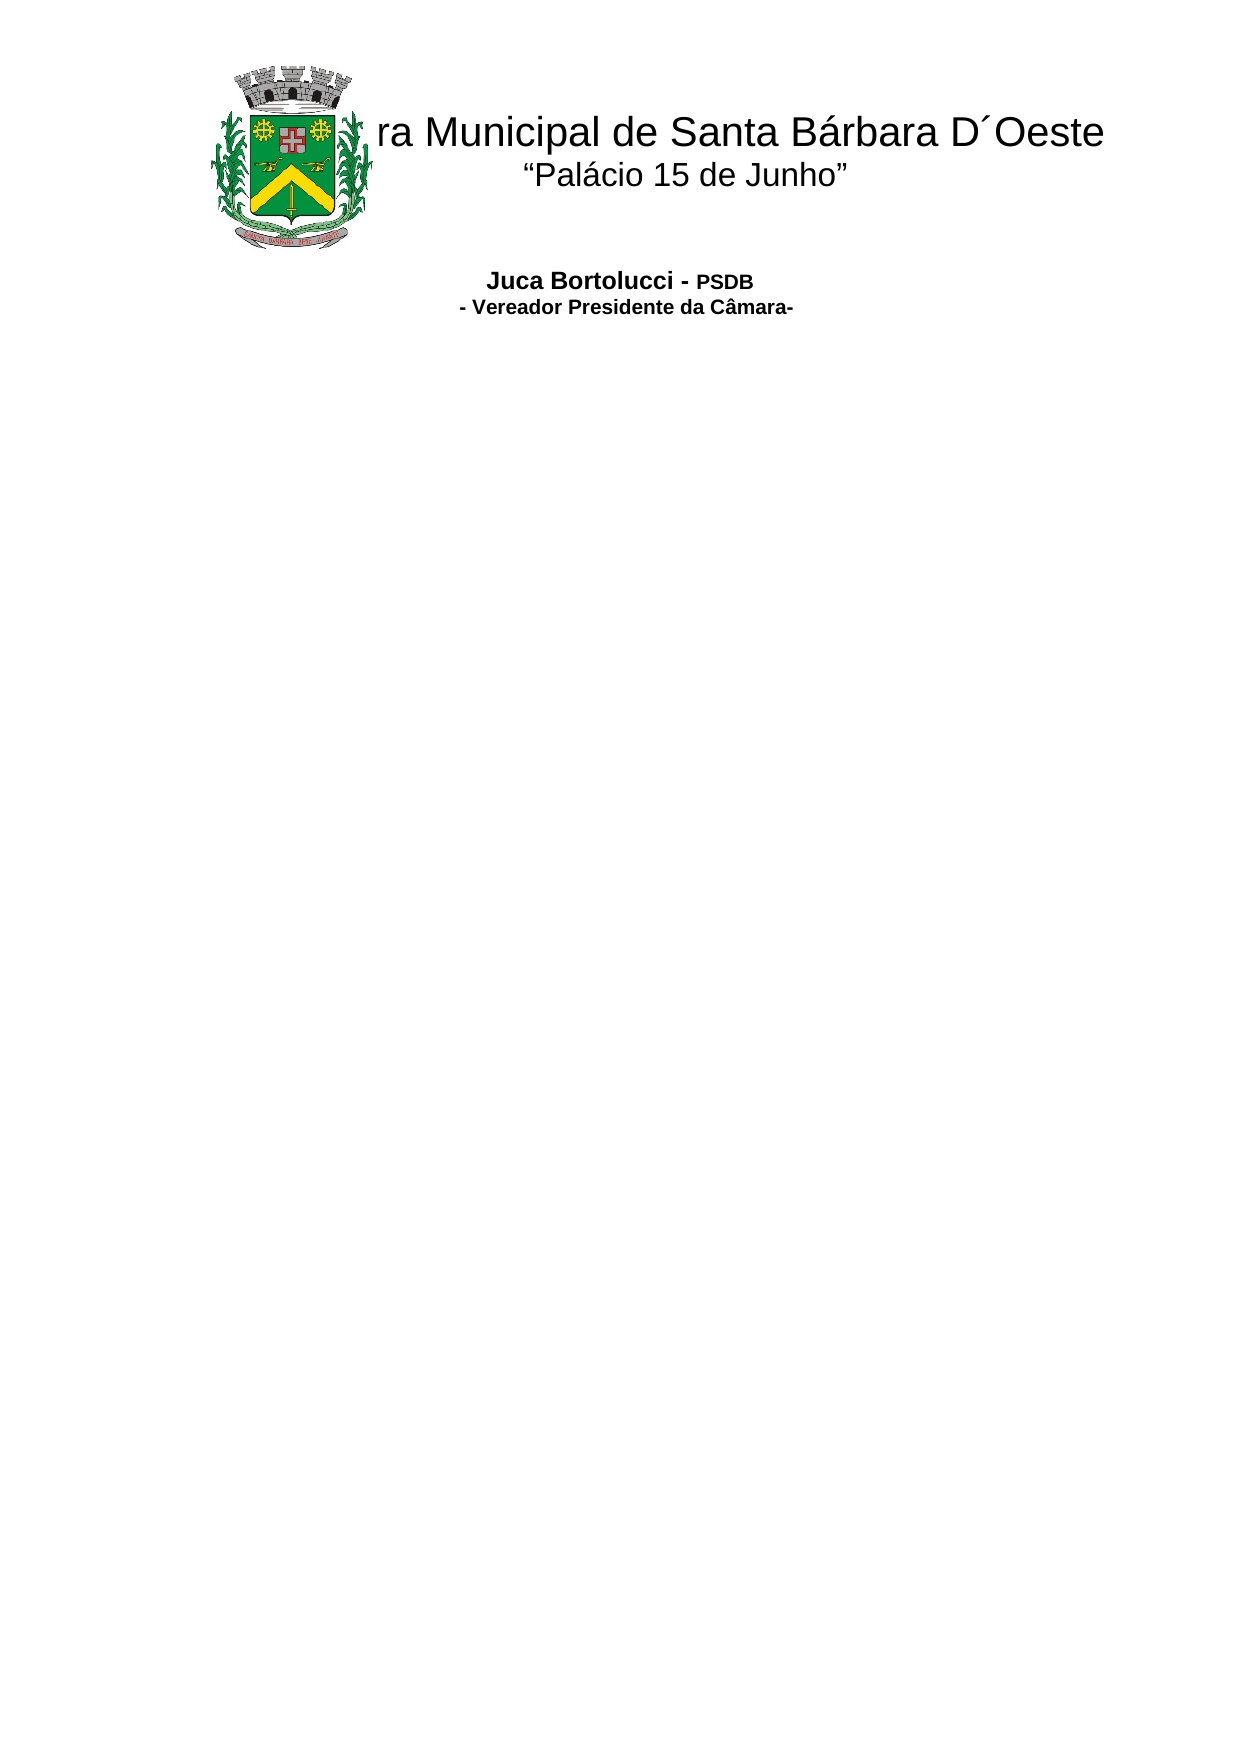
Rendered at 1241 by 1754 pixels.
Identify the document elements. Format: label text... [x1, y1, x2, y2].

text - Vereador Presidente da Câmara- [177, 294, 1063, 318]
picture [210, 66, 380, 256]
text Juca Bortolucci - PSDB [177, 266, 1063, 294]
